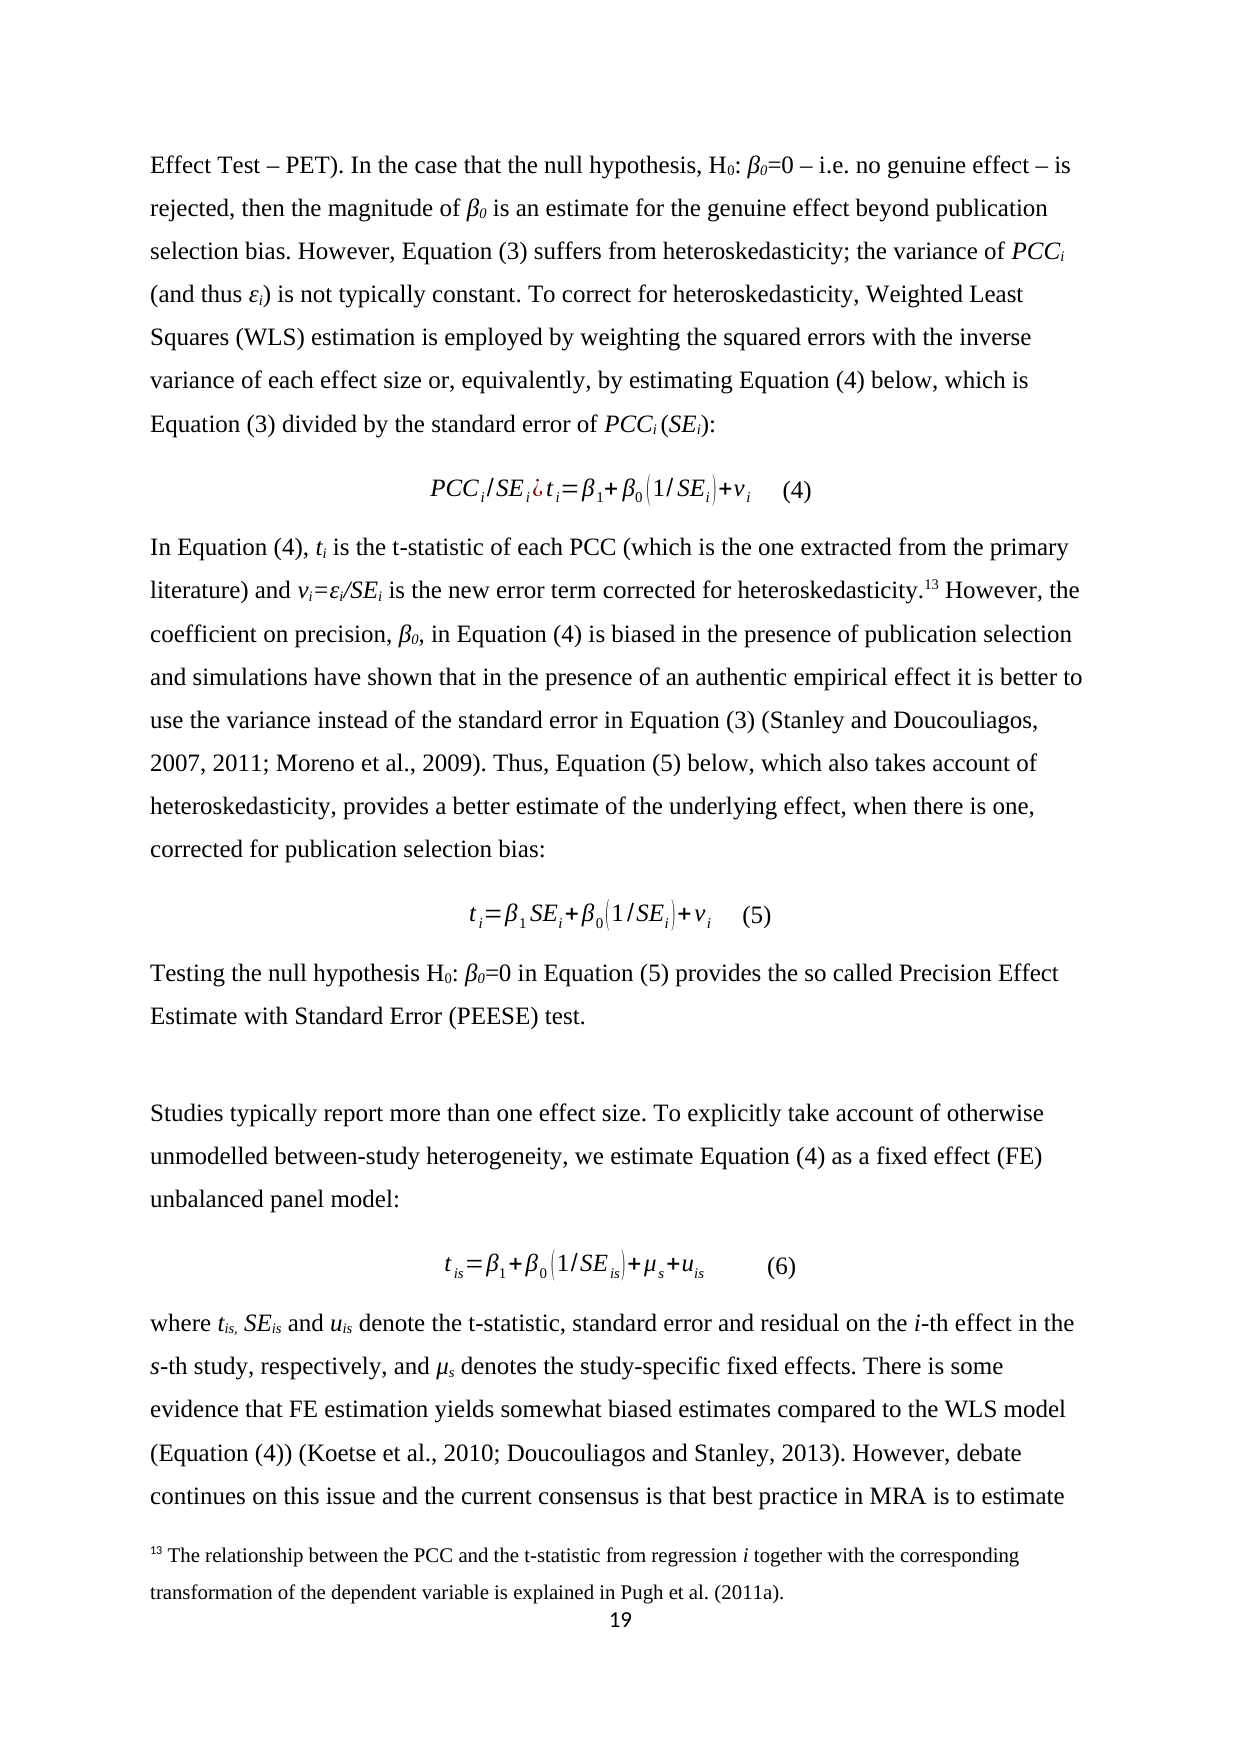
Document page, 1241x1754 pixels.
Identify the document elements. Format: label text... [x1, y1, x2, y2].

text (6) [150, 1248, 1090, 1283]
text Testing the null hypothesis H0: β0=0 in Equation (5) provides the so called Precision Effect Estimate with Standard Error (PEESE) test. [150, 958, 1090, 1030]
text (4) [150, 473, 1090, 507]
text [150, 150, 1090, 437]
text Studies typically report more than one effect size. To explicitly take account of otherwise unmodelled between-study heterogeneity, we estimate Equation (4) as a fixed effect (FE) unbalanced panel model: [150, 1098, 1090, 1213]
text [150, 1308, 1090, 1509]
text In Equation (4), ti is the t-statistic of each PCC (which is the one extracted from the primary literature) and νi=εi/SEi is the new error term corrected for heteroskedasticity. However, the coefficient on precision, β0, in Equation (4) is biased in the presence of publication selection and simulations have shown that in the presence of an authentic empirical effect it is better to use the variance instead of the standard error in Equation (3) (Stanley and Doucouliagos, 2007, 2011; Moreno et al., 2009). Thus, Equation (5) below, which also takes account of heteroskedasticity, provides a better estimate of the underlying effect, when there is one, corrected for publication selection bias: [150, 532, 1090, 863]
text (5) [150, 898, 1090, 933]
